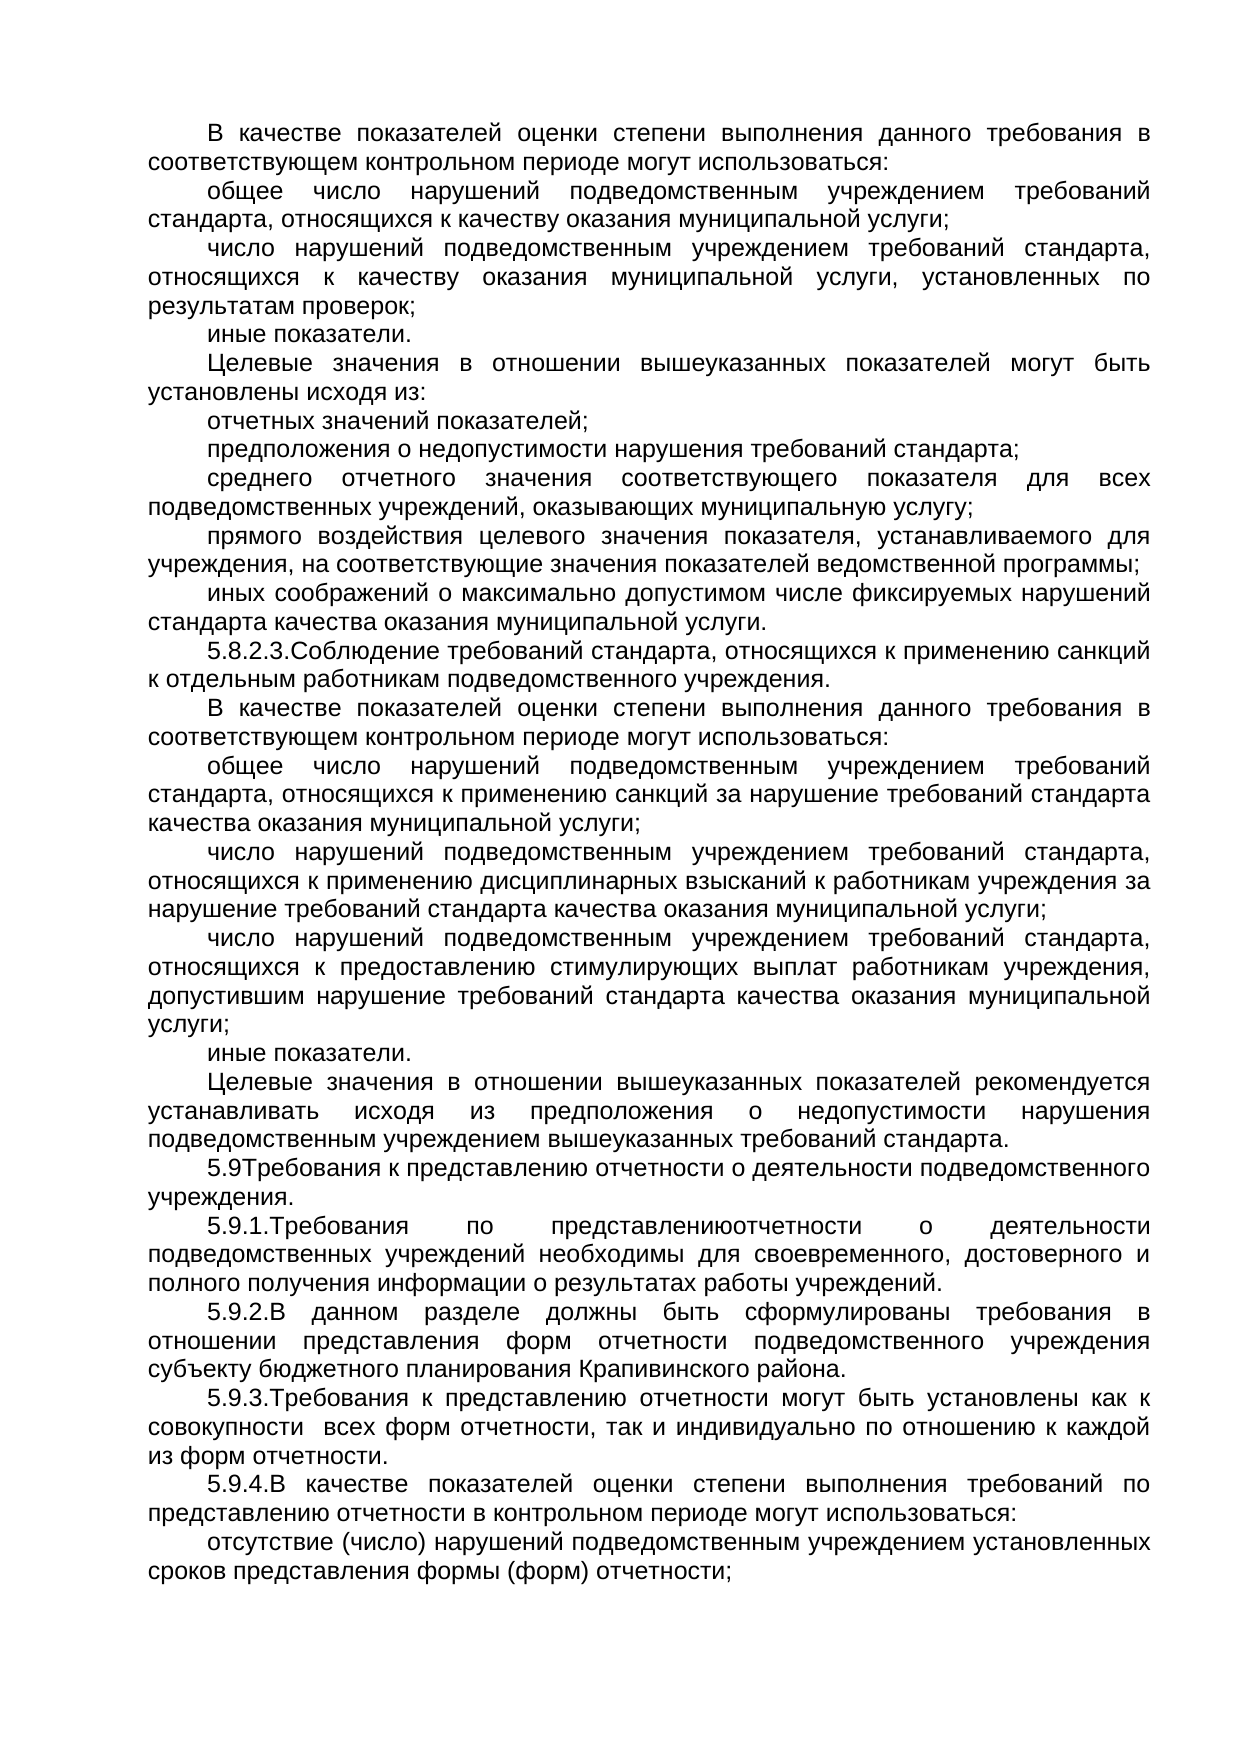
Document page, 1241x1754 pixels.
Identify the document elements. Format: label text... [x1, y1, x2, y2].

text В качестве показателей оценки степени выполнения данного требования в соответствующем контрольном периоде могут использоваться: [148, 693, 1152, 751]
text 5.9.3.Требования к представлению отчетности могут быть установлены как к совокупности всех форм отчетности, так и индивидуально по отношению к каждой из форм отчетности. [148, 1383, 1152, 1469]
text число нарушений подведомственным учреждением требований стандарта, относящихся к применению дисциплинарных взысканий к работникам учреждения за нарушение требований стандарта качества оказания муниципальной услуги; [148, 837, 1152, 923]
text число нарушений подведомственным учреждением требований стандарта, относящихся к качеству оказания муниципальной услуги, установленных по результатам проверок; [148, 233, 1152, 319]
text предположения о недопустимости нарушения требований стандарта; [148, 434, 1152, 463]
text Целевые значения в отношении вышеуказанных показателей рекомендуется устанавливать исходя из предположения о недопустимости нарушения подведомственным учреждением вышеуказанных требований стандарта. [148, 1067, 1152, 1153]
text иных соображений о максимально допустимом числе фиксируемых нарушений стандарта качества оказания муниципальной услуги. [148, 578, 1152, 636]
text Целевые значения в отношении вышеуказанных показателей могут быть установлены исходя из: [148, 348, 1152, 406]
text иные показатели. [148, 319, 1152, 348]
text отсутствие (число) нарушений подведомственным учреждением установленных сроков представления формы (форм) отчетности; [148, 1527, 1152, 1584]
text 5.9.4.В качестве показателей оценки степени выполнения требований по представлению отчетности в контрольном периоде могут использоваться: [148, 1469, 1152, 1527]
text 5.9Требования к представлению отчетности о деятельности подведомственного учреждения. [148, 1153, 1152, 1211]
text среднего отчетного значения соответствующего показателя для всех подведомственных учреждений, оказывающих муниципальную услугу; [148, 463, 1152, 521]
text 5.9.2.В данном разделе должны быть сформулированы требования в отношении представления форм отчетности подведомственного учреждения субъекту бюджетного планирования Крапивинского района. [148, 1297, 1152, 1383]
text 5.9.1.Требования по представлениюотчетности о деятельности подведомственных учреждений необходимы для своевременного, достоверного и полного получения информации о результатах работы учреждений. [148, 1211, 1152, 1297]
text прямого воздействия целевого значения показателя, устанавливаемого для учреждения, на соответствующие значения показателей ведомственной программы; [148, 521, 1152, 578]
text число нарушений подведомственным учреждением требований стандарта, относящихся к предоставлению стимулирующих выплат работникам учреждения, допустившим нарушение требований стандарта качества оказания муниципальной услуги; [148, 923, 1152, 1038]
text В качестве показателей оценки степени выполнения данного требования в соответствующем контрольном периоде могут использоваться: [148, 118, 1152, 176]
text отчетных значений показателей; [148, 406, 1152, 434]
text общее число нарушений подведомственным учреждением требований стандарта, относящихся к применению санкций за нарушение требований стандарта качества оказания муниципальной услуги; [148, 751, 1152, 837]
text иные показатели. [148, 1038, 1152, 1067]
text 5.8.2.3.Соблюдение требований стандарта, относящихся к применению санкций к отдельным работникам подведомственного учреждения. [148, 636, 1152, 693]
text общее число нарушений подведомственным учреждением требований стандарта, относящихся к качеству оказания муниципальной услуги; [148, 176, 1152, 233]
